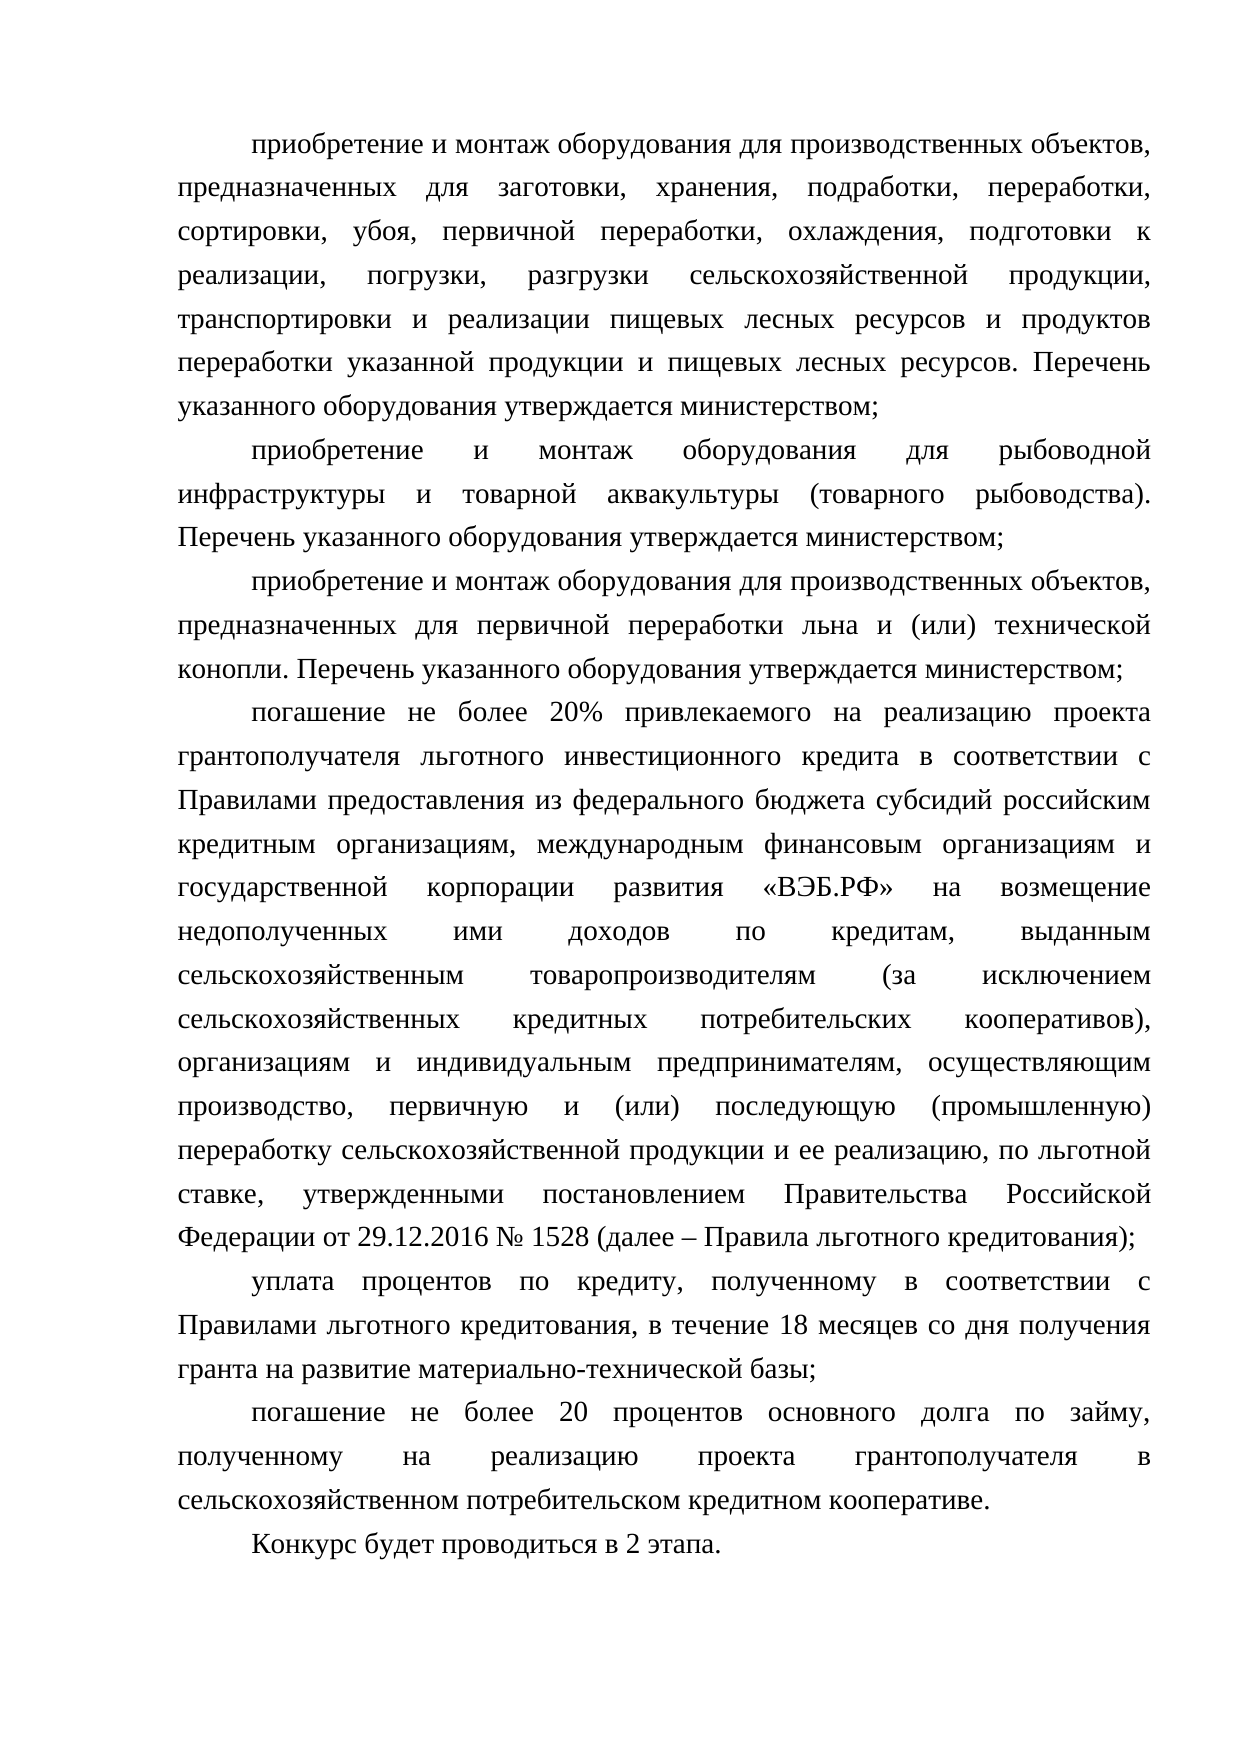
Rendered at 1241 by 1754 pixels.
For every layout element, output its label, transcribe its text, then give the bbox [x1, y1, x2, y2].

text приобретение и монтаж оборудования для рыбоводной инфраструктуры и товарной аквакультуры (товарного рыбоводства). Перечень указанного оборудования утверждается министерством; [177, 424, 1152, 556]
text приобретение и монтаж оборудования для производственных объектов, предназначенных для первичной переработки льна и (или) технической конопли. Перечень указанного оборудования утверждается министерством; [177, 556, 1152, 687]
text погашение не более 20% привлекаемого на реализацию проекта грантополучателя льготного инвестиционного кредита в соответствии с Правилами предоставления из федерального бюджета субсидий российским кредитным организациям, международным финансовым организациям и государственной корпорации развития «ВЭБ.РФ» на возмещение недополученных ими доходов по кредитам, выданным сельскохозяйственным товаропроизводителям (за исключением сельскохозяйственных кредитных потребительских кооперативов), организациям и индивидуальным предпринимателям, осуществляющим производство, первичную и (или) последующую (промышленную) переработку сельскохозяйственной продукции и ее реализацию, по льготной ставке, утвержденными постановлением Правительства Российской Федерации от 29.12.2016 № 1528 (далее – Правила льготного кредитования); [177, 687, 1152, 1256]
text приобретение и монтаж оборудования для производственных объектов, предназначенных для заготовки, хранения, подработки, переработки, сортировки, убоя, первичной переработки, охлаждения, подготовки к реализации, погрузки, разгрузки сельскохозяйственной продукции, транспортировки и реализации пищевых лесных ресурсов и продуктов переработки указанной продукции и пищевых лесных ресурсов. Перечень указанного оборудования утверждается министерством; [177, 118, 1152, 424]
text Конкурс будет проводиться в 2 этапа. [177, 1518, 1152, 1562]
text уплата процентов по кредиту, полученному в соответствии с Правилами льготного кредитования, в течение 18 месяцев со дня получения гранта на развитие материально-технической базы; [177, 1256, 1152, 1387]
text погашение не более 20 процентов основного долга по займу, полученному на реализацию проекта грантополучателя в сельскохозяйственном потребительском кредитном кооперативе. [177, 1387, 1152, 1518]
